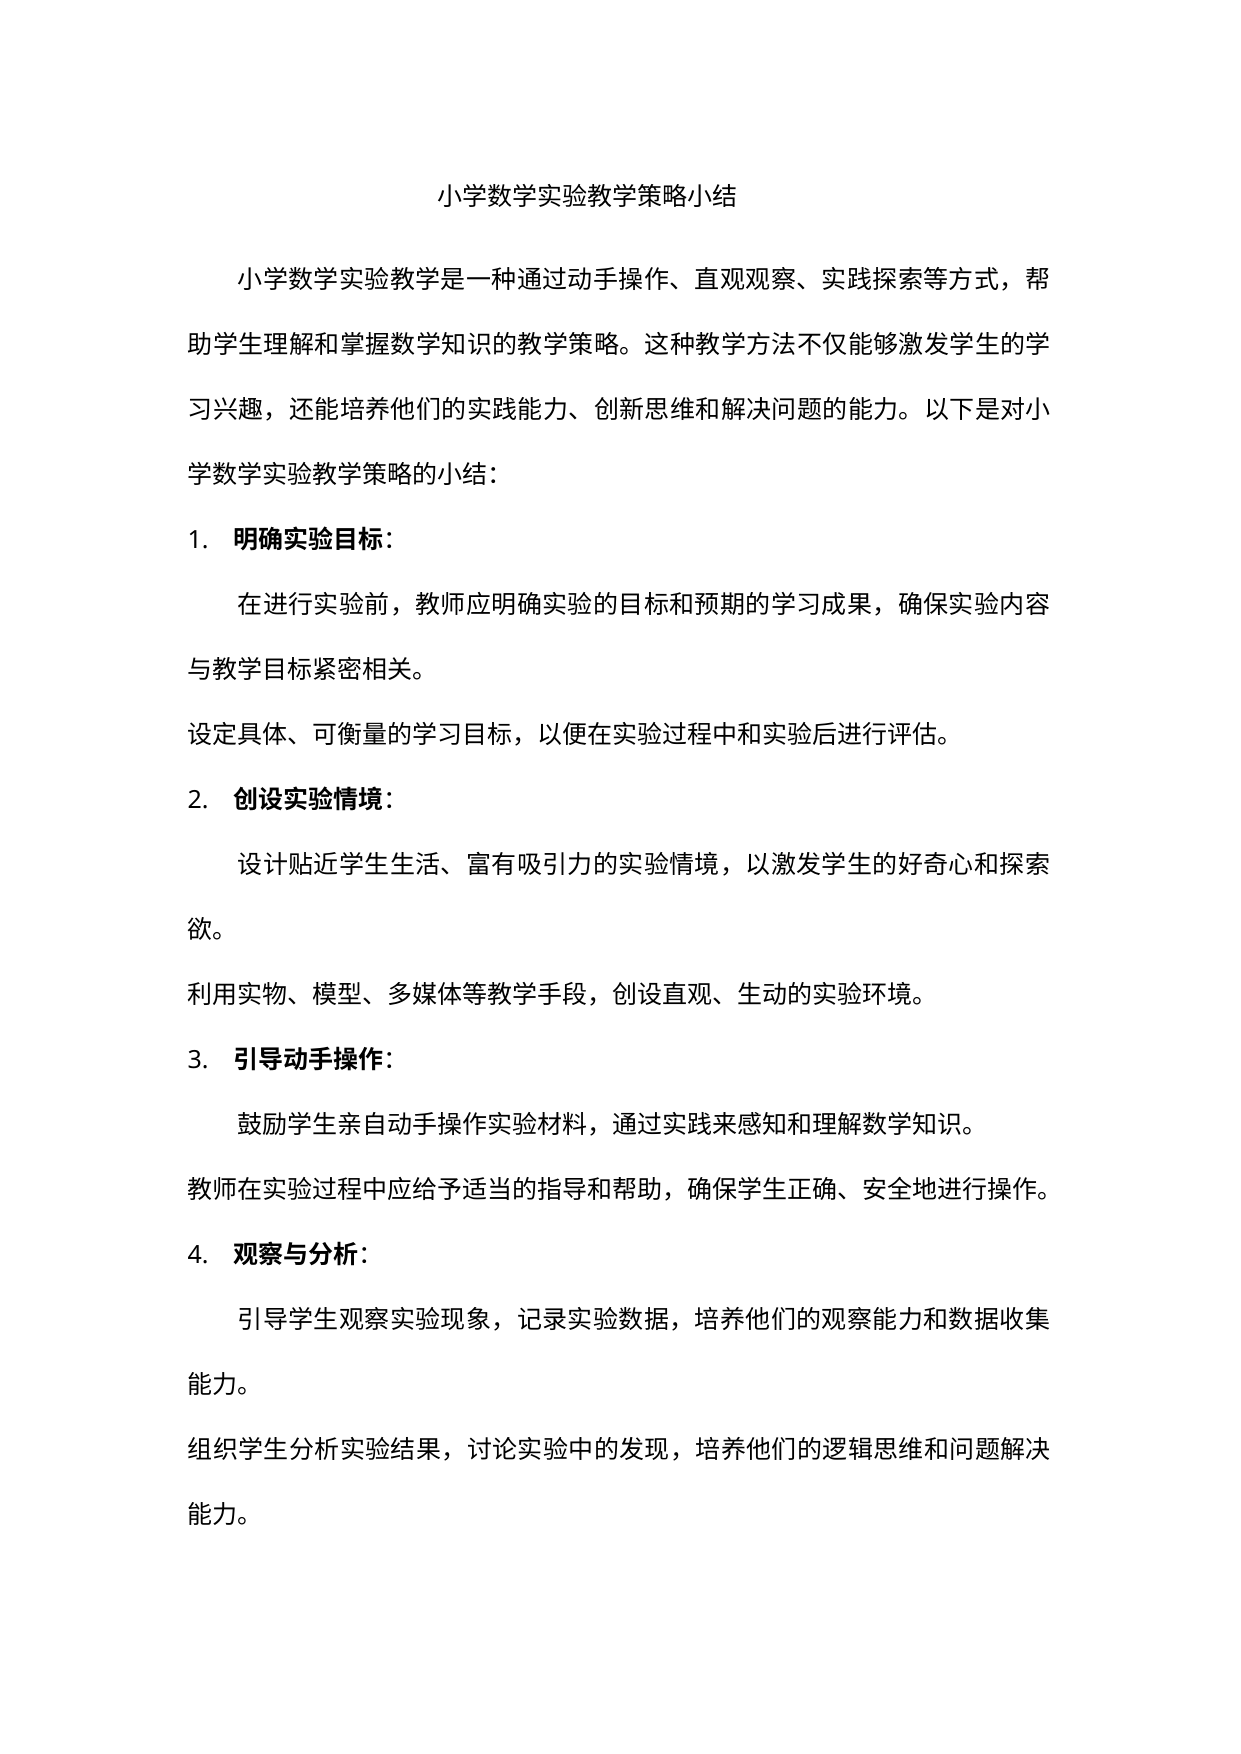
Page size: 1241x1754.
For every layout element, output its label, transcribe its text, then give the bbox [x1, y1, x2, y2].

text 小学数学实验教学是一种通过动手操作、直观观察、实践探索等方式，帮助学生理解和掌握数学知识的教学策略。这种教学方法不仅能够激发学生的学习兴趣，还能培养他们的实践能力、创新思维和解决问题的能力。以下是对小学数学实验教学策略的小结： [187, 245, 1053, 505]
list 引导动手操作： [187, 1025, 1053, 1090]
list 设计贴近学生生活、富有吸引力的实验情境，以激发学生的好奇心和探索欲。 [187, 830, 1053, 960]
list 在进行实验前，教师应明确实验的目标和预期的学习成果，确保实验内容与教学目标紧密相关。 [187, 570, 1053, 700]
list 教师在实验过程中应给予适当的指导和帮助，确保学生正确、安全地进行操作。 [187, 1155, 1053, 1220]
list 利用实物、模型、多媒体等教学手段，创设直观、生动的实验环境。 [187, 960, 1053, 1025]
list 创设实验情境： [187, 765, 1053, 830]
text 小学数学实验教学策略小结 [212, 162, 1053, 227]
list 引导学生观察实验现象，记录实验数据，培养他们的观察能力和数据收集能力。 [187, 1285, 1053, 1415]
list 观察与分析： [187, 1220, 1053, 1285]
list 明确实验目标： [187, 505, 1053, 570]
list 设定具体、可衡量的学习目标，以便在实验过程中和实验后进行评估。 [187, 700, 1053, 765]
list 组织学生分析实验结果，讨论实验中的发现，培养他们的逻辑思维和问题解决能力。 [187, 1415, 1053, 1545]
list 鼓励学生亲自动手操作实验材料，通过实践来感知和理解数学知识。 [187, 1090, 1053, 1155]
